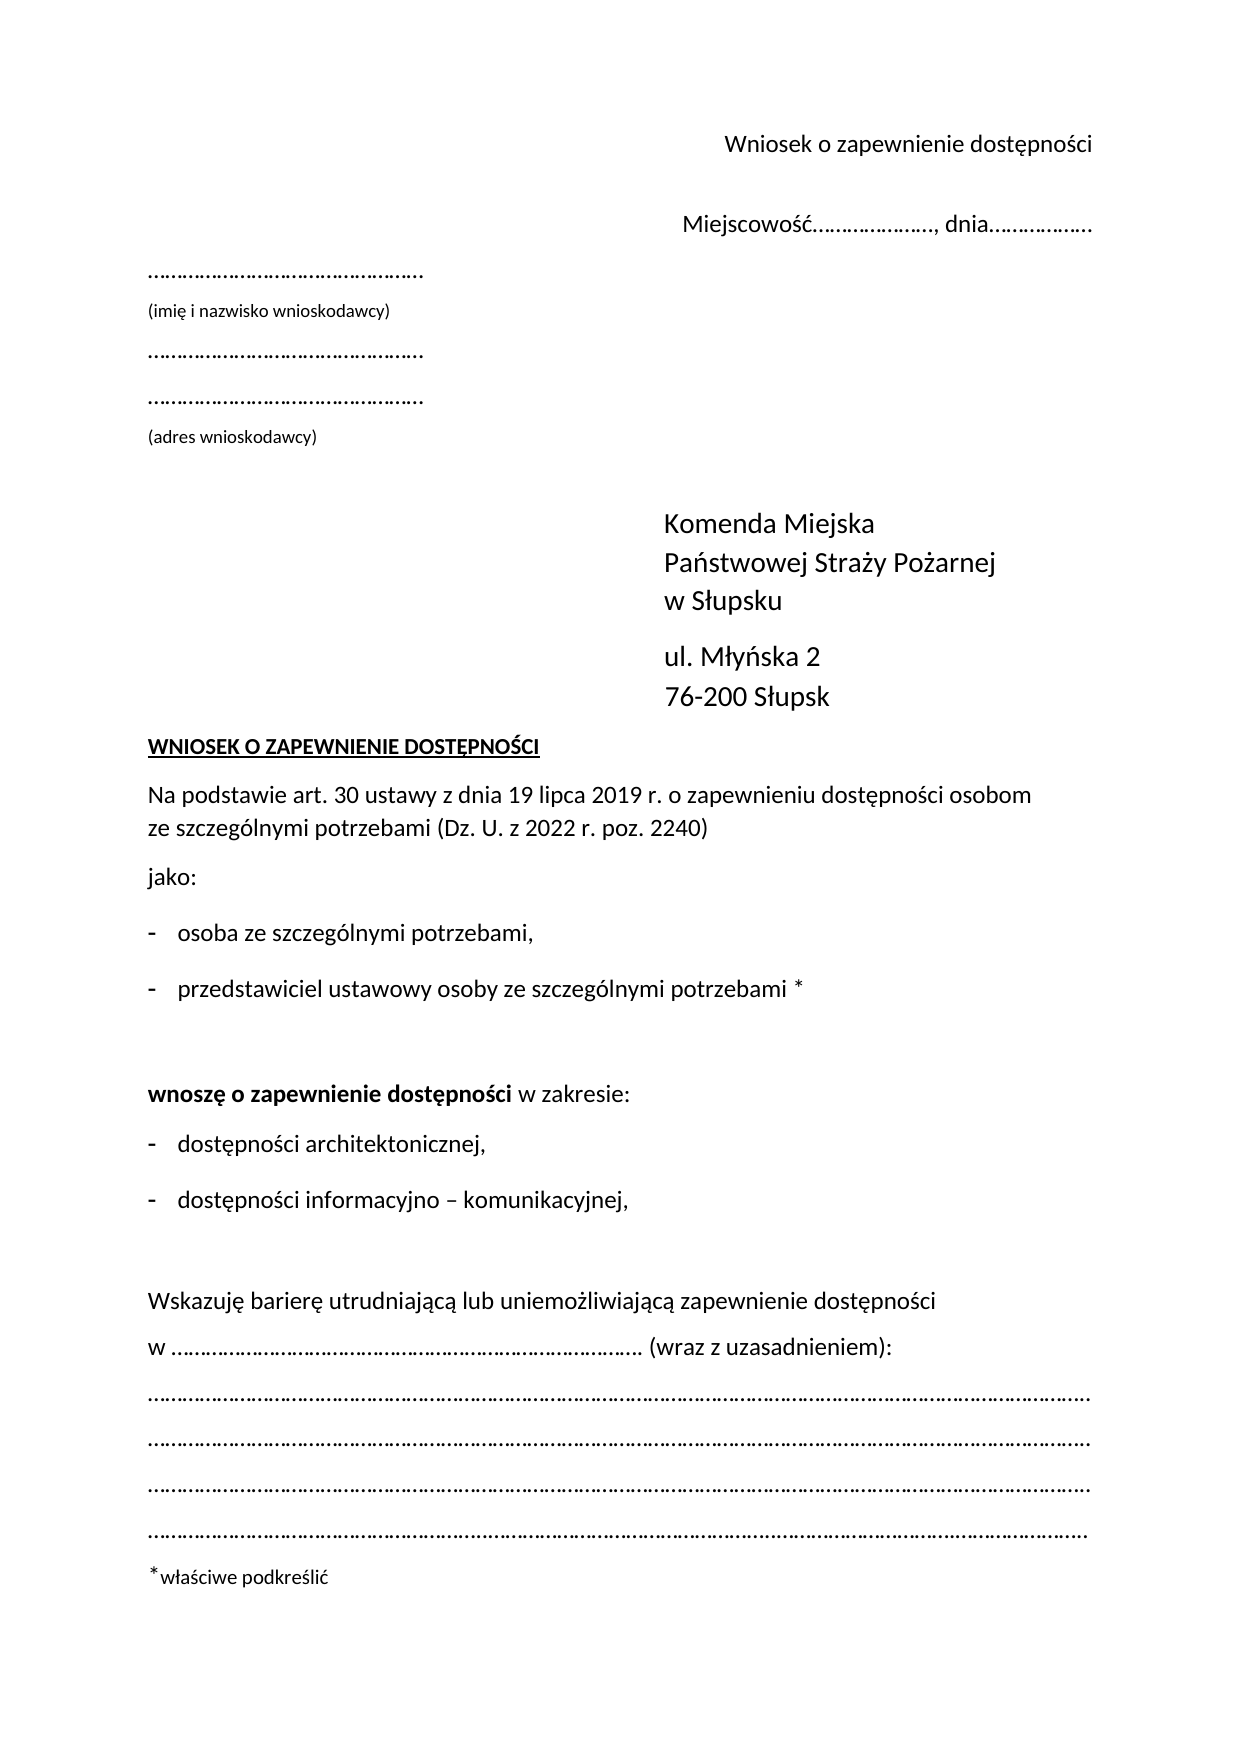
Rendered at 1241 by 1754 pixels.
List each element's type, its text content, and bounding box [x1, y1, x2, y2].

text Wniosek o zapewnienie dostępności [148, 128, 1093, 159]
text ………………………………………………………………………………………………………………………………………………..……………………………………………………………………………………………………………………………………………….. [148, 1377, 1093, 1453]
text Wskazuję barierę utrudniającą lub uniemożliwiającą zapewnienie dostępności w ………………………………………………………………………. (wraz z uzasadnieniem): [148, 1285, 1093, 1362]
text wnoszę o zapewnienie dostępności w zakresie: [148, 1078, 1093, 1109]
text (adres wnioskodawcy) [148, 426, 1093, 448]
text ………………………………………… [148, 334, 1093, 364]
list przedstawiciel ustawowy osoby ze szczególnymi potrzebami * [148, 973, 1093, 1003]
text WNIOSEK O ZAPEWNIENIE DOSTĘPNOŚCI [148, 732, 1093, 760]
text 76-200 Słupsk [664, 678, 1094, 714]
list osoba ze szczególnymi potrzebami, [148, 917, 1093, 948]
text Na podstawie art. 30 ustawy z dnia 19 lipca 2019 r. o zapewnieniu dostępności osobom ze szczególnymi potrzebami (Dz. U. z 2022 r. poz. 2240) [148, 779, 1093, 842]
list dostępności architektonicznej, [148, 1128, 1093, 1158]
text Miejscowość…………………, dnia……………… [148, 208, 1093, 239]
text ul. Młyńska 2 [658, 638, 1094, 673]
text (imię i nazwisko wnioskodawcy) [148, 300, 1093, 323]
list dostępności informacyjno – komunikacyjnej, [148, 1184, 1093, 1214]
text ………………………………………… [148, 254, 1093, 284]
text jako: [148, 861, 1093, 892]
text Komenda Miejska Państwowej Straży Pożarnej [664, 506, 1093, 580]
text ………………………………………………………………………………………………………………………………………………..…………………………………………………..…………………………………………..………………………….………………….. [148, 1468, 1093, 1544]
text ………………………………………… [148, 380, 1093, 410]
text *właściwe podkreślić [148, 1560, 1081, 1590]
text w Słupsku [664, 582, 1093, 618]
